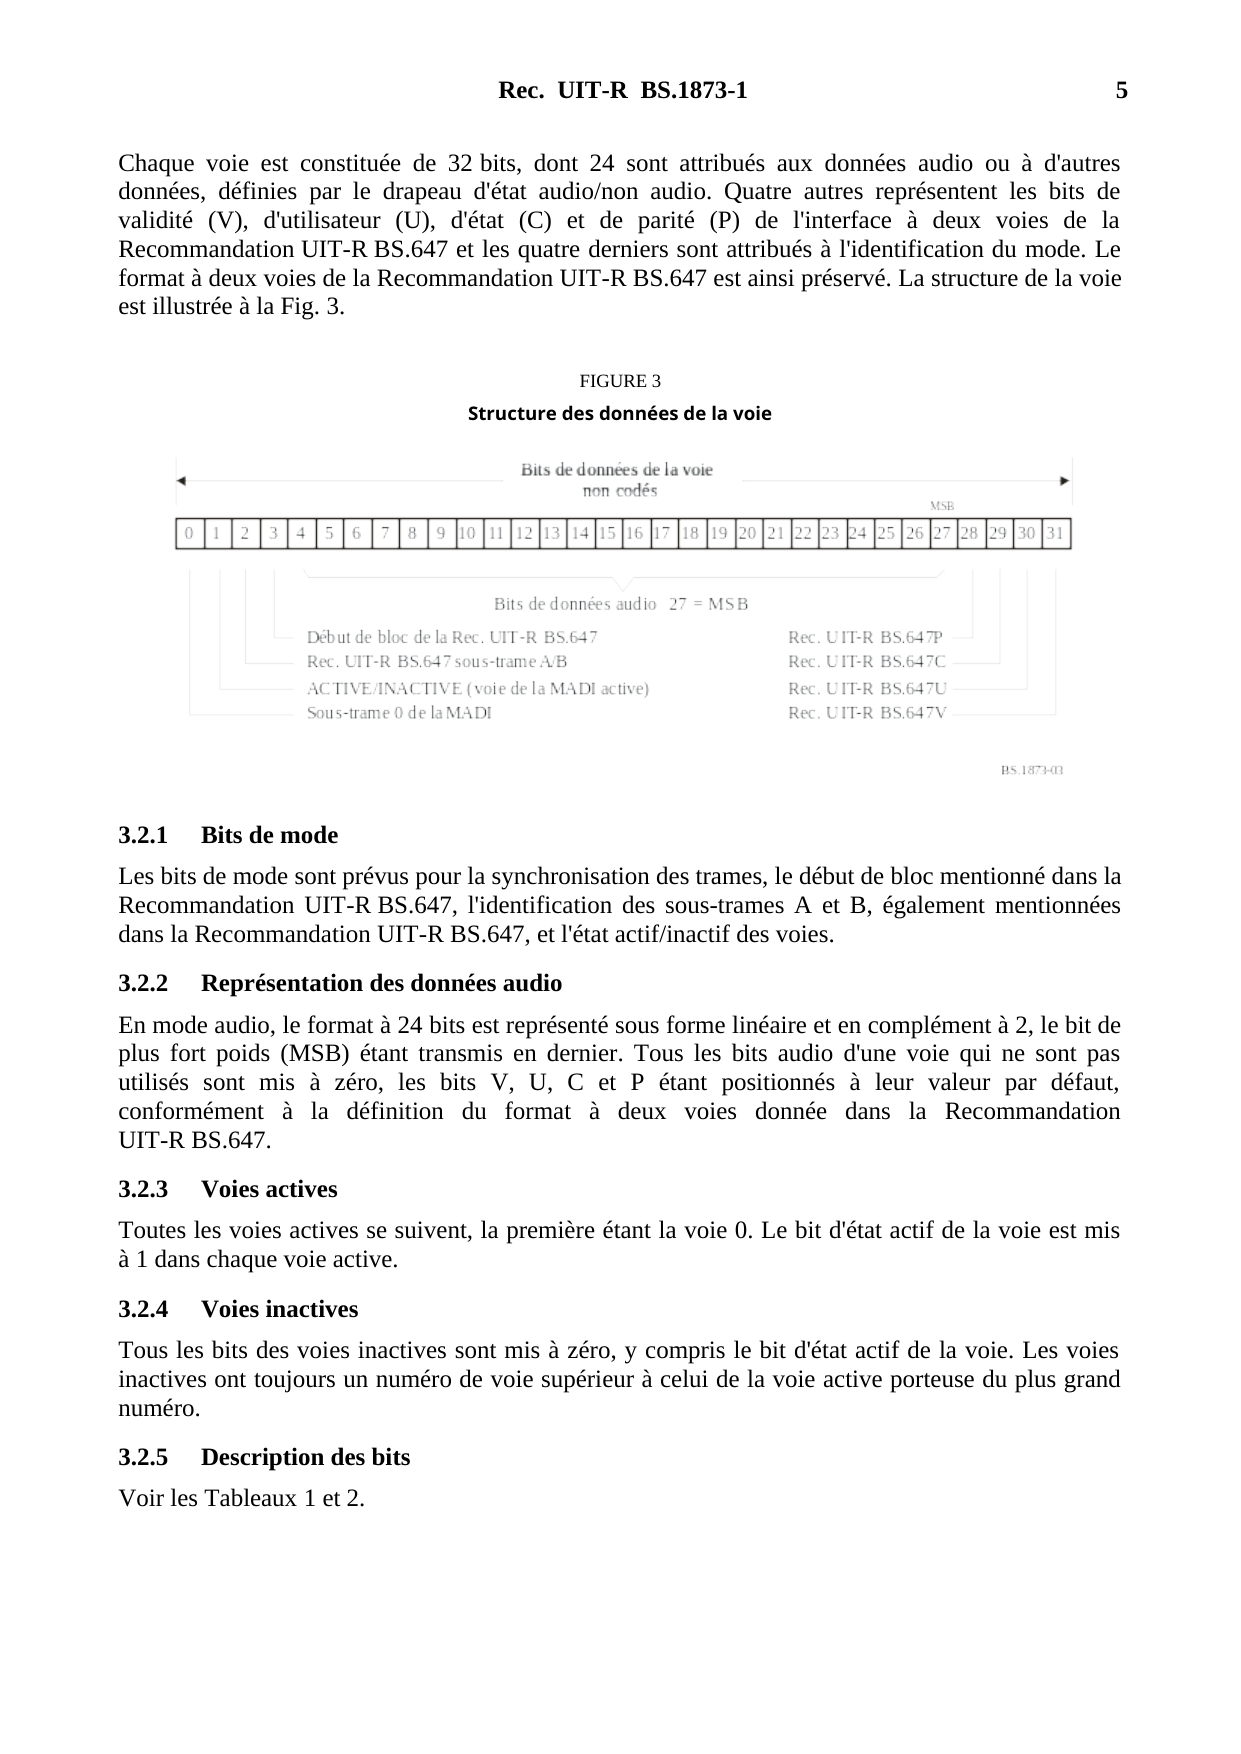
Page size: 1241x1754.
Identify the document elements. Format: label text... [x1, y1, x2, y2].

subtitle 3.2.4 Voies inactives [118, 1294, 1122, 1323]
subtitle 3.2.1 Bits de mode [118, 820, 1122, 849]
text Les bits de mode sont prévus pour la synchronisation des trames, le début de bloc mentionné dans la Recommandation UIT-R BS.647, l'identification des sous-trames A et B, également mentionnées dans la Recommandation UIT-R BS.647, et l'état actif/inactif des voies. [118, 861, 1122, 948]
subtitle 3.2.3 Voies actives [118, 1174, 1122, 1203]
text En mode audio, le format à 24 bits est représenté sous forme linéaire et en complément à 2, le bit de plus fort poids (MSB) étant transmis en dernier. Tous les bits audio d'une voie qui ne sont pas utilisés sont mis à zéro, les bits V, U, C et P étant positionnés à leur valeur par défaut, conformément à la définition du format à deux voies donnée dans la Recommandation UIT-R BS.647. [118, 1010, 1122, 1153]
subtitle 3.2.5 Description des bits [118, 1442, 1122, 1471]
text Tous les bits des voies inactives sont mis à zéro, y compris le bit d'état actif de la voie. Les voies inactives ont toujours un numéro de voie supérieur à celui de la voie active porteuse du plus grand numéro. [118, 1335, 1122, 1421]
text FIGURE 3 [118, 370, 1122, 392]
title Structure des données de la voie [118, 400, 1122, 426]
subtitle 3.2.2 Représentation des données audio [118, 968, 1122, 997]
text Voir les Tableaux 1 et 2. [118, 1483, 1122, 1512]
text Toutes les voies actives se suivent, la première étant la voie 0. Le bit d'état actif de la voie est mis à 1 dans chaque voie active. [118, 1216, 1122, 1273]
text Chaque voie est constituée de 32 bits, dont 24 sont attribués aux données audio ou à d'autres données, définies par le drapeau d'état audio/non audio. Quatre autres représentent les bits de validité (V), d'utilisateur (U), d'état (C) et de parité (P) de l'interface à deux voies de la Recommandation UIT-R BS.647 et les quatre derniers sont attribués à l'identification du mode. Le format à deux voies de la Recommandation UIT-R BS.647 est ainsi préservé. La structure de la voie est illustrée à la Fig. 3. [118, 148, 1122, 320]
